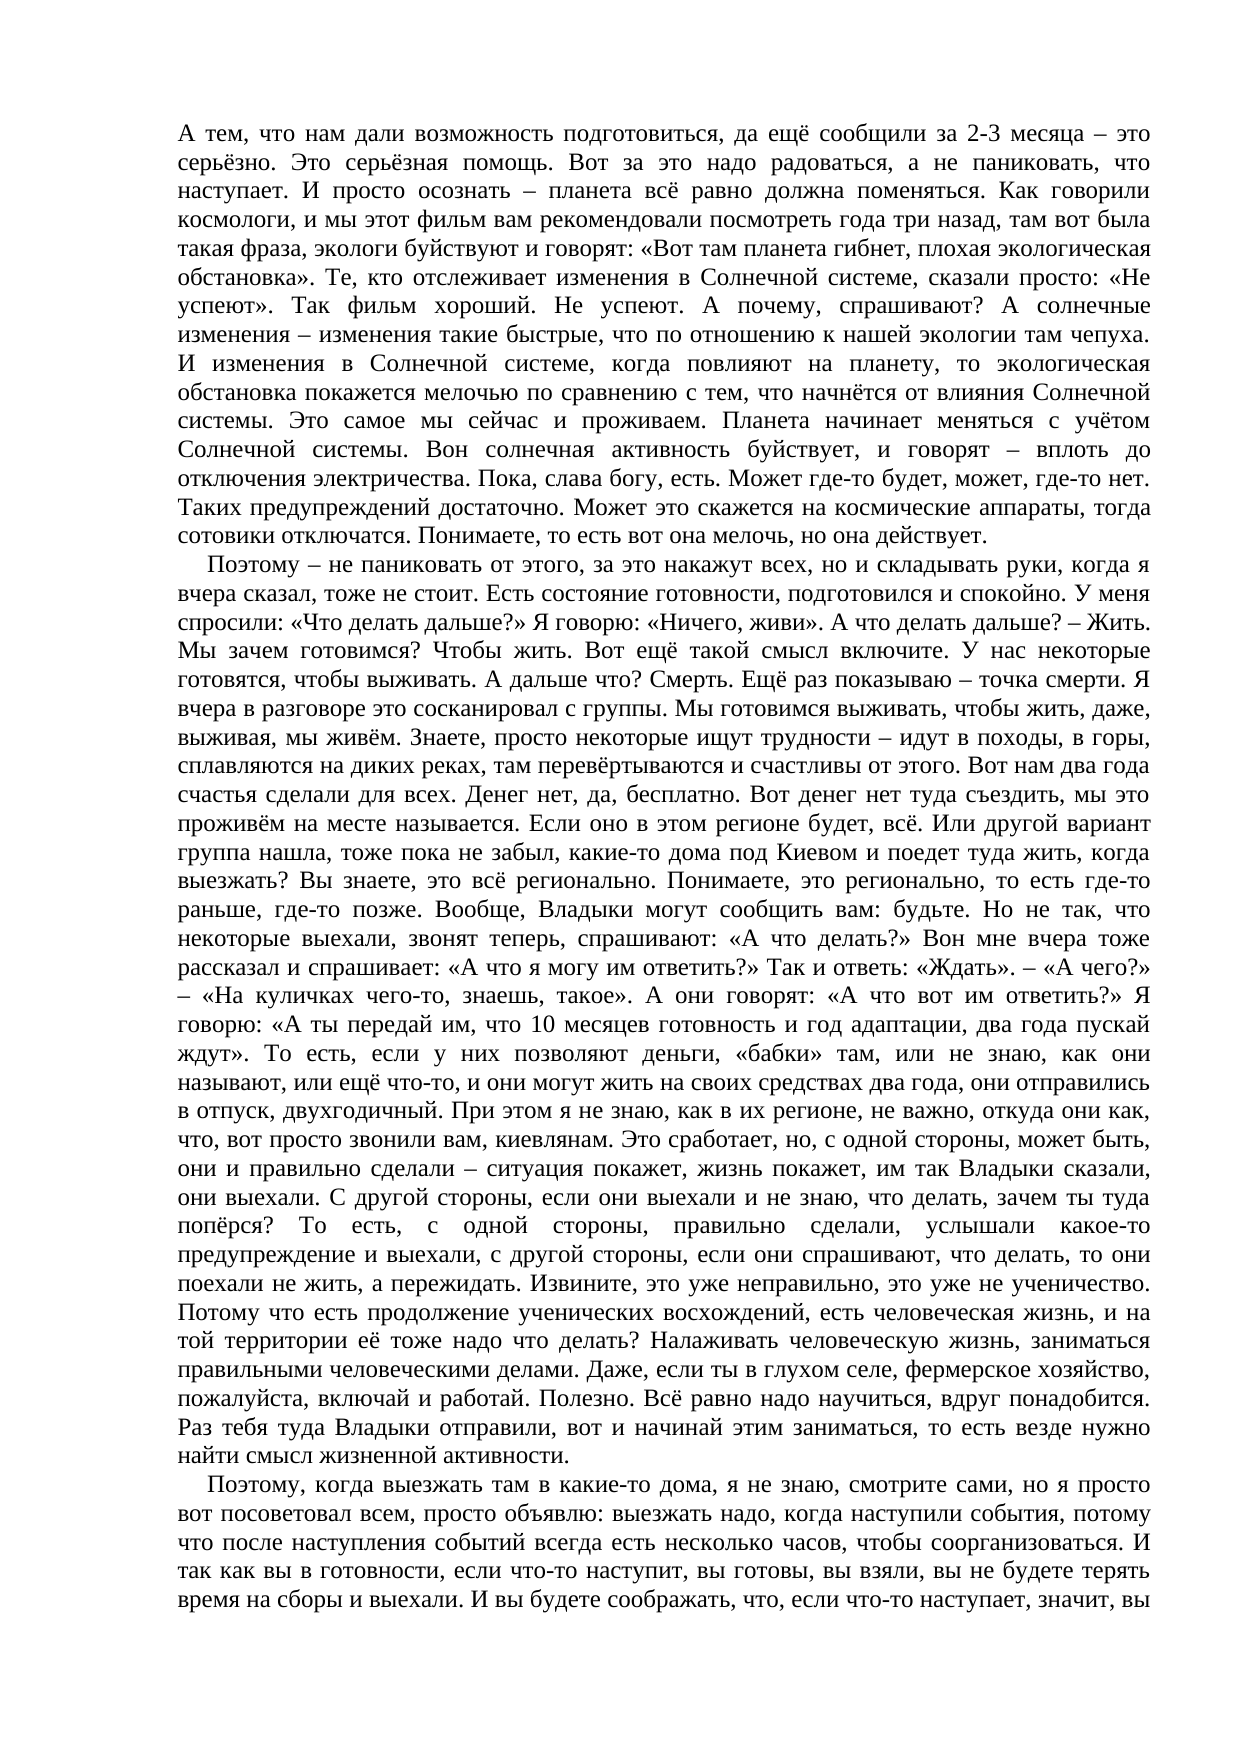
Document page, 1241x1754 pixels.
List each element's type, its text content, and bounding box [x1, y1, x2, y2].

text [177, 1469, 1152, 1613]
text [177, 118, 1152, 549]
text Поэтому – не паниковать от этого, за это накажут всех, но и складывать руки, когда я вчера сказал, тоже не стоит. Есть состояние готовности, подготовился и спокойно. У меня спросили: «Что делать дальше?» Я говорю: «Ничего, живи». А что делать дальше? – Жить. Мы зачем готовимся? Чтобы жить. Вот ещё такой смысл включите. У нас некоторые готовятся, чтобы выживать. А дальше что? Смерть. Ещё раз показываю – точка смерти. Я вчера в разговоре это сосканировал с группы. Мы готовимся выживать, чтобы жить, даже, выживая, мы живём. Знаете, просто некоторые ищут трудности – идут в походы, в горы, сплавляются на диких реках, там перевёртываются и счастливы от этого. Вот нам два года счастья сделали для всех. Денег нет, да, бесплатно. Вот денег нет туда съездить, мы это проживём на месте называется. Если оно в этом регионе будет, всё. Или другой вариант группа нашла, тоже пока не забыл, какие-то дома под Киевом и поедет туда жить, когда выезжать? Вы знаете, это всё регионально. Понимаете, это регионально, то есть где-то раньше, где-то позже. Вообще, Владыки могут сообщить вам: будьте. Но не так, что некоторые выехали, звонят теперь, спрашивают: «А что делать?» Вон мне вчера тоже рассказал и спрашивает: «А что я могу им ответить?» Так и ответь: «Ждать». – «А чего?» – «На куличках чего-то, знаешь, такое». А они говорят: «А что вот им ответить?» Я говорю: «А ты передай им, что 10 месяцев готовность и год адаптации, два года пускай ждут». То есть, если у них позволяют деньги, «бабки» там, или не знаю, как они называют, или ещё что-то, и они могут жить на своих средствах два года, они отправились в отпуск, двухгодичный. При этом я не знаю, как в их регионе, не важно, откуда они как, что, вот просто звонили вам, киевлянам. Это сработает, но, с одной стороны, может быть, они и правильно сделали – ситуация покажет, жизнь покажет, им так Владыки сказали, они выехали. С другой стороны, если они выехали и не знаю, что делать, зачем ты туда попёрся? То есть, с одной стороны, правильно сделали, услышали какое-то предупреждение и выехали, с другой стороны, если они спрашивают, что делать, то они поехали не жить, а пережидать. Извините, это уже неправильно, это уже не ученичество. Потому что есть продолжение ученических восхождений, есть человеческая жизнь, и на той территории её тоже надо что делать? Налаживать человеческую жизнь, заниматься правильными человеческими делами. Даже, если ты в глухом селе, фермерское хозяйство, пожалуйста, включай и работай. Полезно. Всё равно надо научиться, вдруг понадобится. Раз тебя туда Владыки отправили, вот и начинай этим заниматься, то есть везде нужно найти смысл жизненной активности. [177, 549, 1152, 1469]
